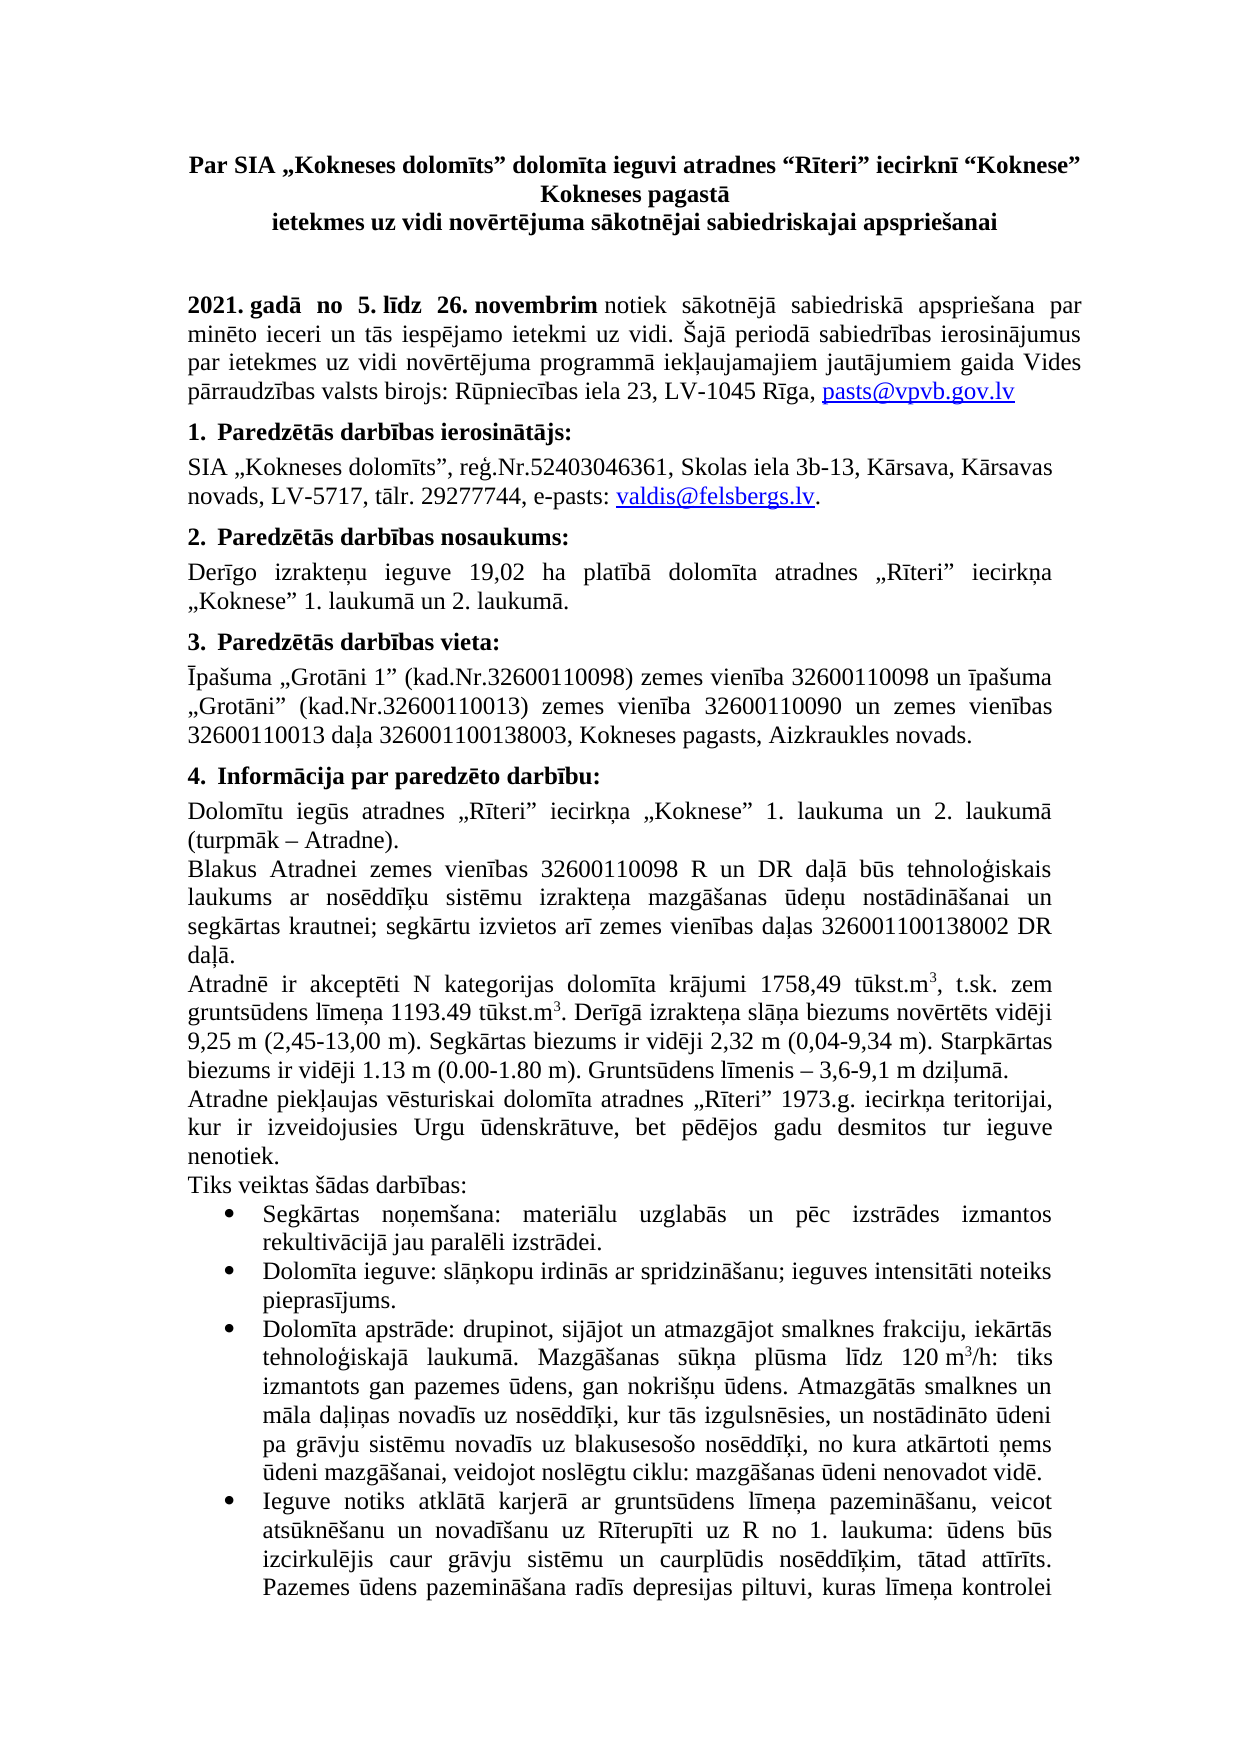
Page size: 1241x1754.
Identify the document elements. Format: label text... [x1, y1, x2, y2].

list Dolomīta apstrāde: drupinot, sijājot un atmazgājot smalknes frakciju, iekārtās tehnoloģiskajā laukumā. Mazgāšanas sūkņa plūsma līdz 120 m3/h: tiks izmantots gan pazemes ūdens, gan nokrišņu ūdens. Atmazgātās smalknes un māla daļiņas novadīs uz nosēddīķi, kur tās izgulsnēsies, un nostādināto ūdeni pa grāvju sistēmu novadīs uz blakusesošo nosēddīķi, no kura atkārtoti ņems ūdeni mazgāšanai, veidojot noslēgtu ciklu: mazgāšanas ūdeni nenovadot vidē. [225, 1314, 1053, 1486]
text Tiks veiktas šādas darbības: [187, 1170, 1053, 1199]
list Paredzētās darbības nosaukums: [187, 522, 1082, 551]
list Informācija par paredzēto darbību: [187, 761, 1052, 790]
text Īpašuma „Grotāni 1” (kad.Nr.32600110098) zemes vienība 32600110098 un īpašuma „Grotāni” (kad.Nr.32600110013) zemes vienība 32600110090 un zemes vienības 32600110013 daļa 326001100138003, Kokneses pagasts, Aizkraukles novads. [187, 662, 1053, 749]
text Blakus Atradnei zemes vienības 32600110098 R un DR daļā būs tehnoloģiskais laukums ar nosēddīķu sistēmu izrakteņa mazgāšanas ūdeņu nostādināšanai un segkārtas krautnei; segkārtu izvietos arī zemes vienības daļas 326001100138002 DR daļā. [187, 854, 1053, 969]
text Derīgo izrakteņu ieguve 19,02 ha platībā dolomīta atradnes „Rīteri” iecirkņa „Koknese” 1. laukumā un 2. laukumā. [187, 557, 1053, 615]
list Paredzētās darbības vieta: [187, 627, 1082, 656]
text Dolomītu iegūs atradnes „Rīteri” iecirkņa „Koknese” 1. laukuma un 2. laukumā (turpmāk – Atradne). [187, 796, 1053, 854]
text Atradne piekļaujas vēsturiskai dolomīta atradnes „Rīteri” 1973.g. iecirkņa teritorijai, kur ir izveidojusies Urgu ūdenskrātuve, bet pēdējos gadu desmitos tur ieguve nenotiek. [187, 1084, 1053, 1170]
text SIA „Kokneses dolomīts”, reģ.Nr.52403046361, Skolas iela 3b-13, Kārsava, Kārsavas novads, LV-5717, tālr. 29277744, e-pasts: valdis@felsbergs.lv. [187, 452, 1053, 510]
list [225, 1486, 1053, 1601]
text ietekmes uz vidi novērtējuma sākotnējai sabiedriskajai apspriešanai [187, 207, 1082, 236]
text Par SIA „Kokneses dolomīts” dolomīta ieguvi atradnes “Rīteri” iecirknī “Koknese” Kokneses pagastā [187, 150, 1082, 207]
text Atradnē ir akceptēti N kategorijas dolomīta krājumi 1758,49 tūkst.m3, t.sk. zem gruntsūdens līmeņa 1193.49 tūkst.m3. Derīgā izrakteņa slāņa biezums novērtēts vidēji 9,25 m (2,45-13,00 m). Segkārtas biezums ir vidēji 2,32 m (0,04-9,34 m). Starpkārtas biezums ir vidēji 1.13 m (0.00-1.80 m). Gruntsūdens līmenis – 3,6-9,1 m dziļumā. [187, 969, 1053, 1084]
list Segkārtas noņemšana: materiālu uzglabās un pēc izstrādes izmantos rekultivācijā jau paralēli izstrādei. [225, 1199, 1053, 1256]
text 2021. gadā no 5. līdz 26. novembrim notiek sākotnējā sabiedriskā apspriešana par minēto ieceri un tās iespējamo ietekmi uz vidi. Šajā periodā sabiedrības ierosinājumus par ietekmes uz vidi novērtējuma programmā iekļaujamajiem jautājumiem gaida Vides pārraudzības valsts birojs: Rūpniecības iela 23, LV-1045 Rīga, pasts@vpvb.gov.lv [187, 290, 1082, 405]
list Paredzētās darbības ierosinātājs: [187, 417, 1082, 446]
list Dolomīta ieguve: slāņkopu irdinās ar spridzināšanu; ieguves intensitāti noteiks pieprasījums. [225, 1256, 1053, 1314]
